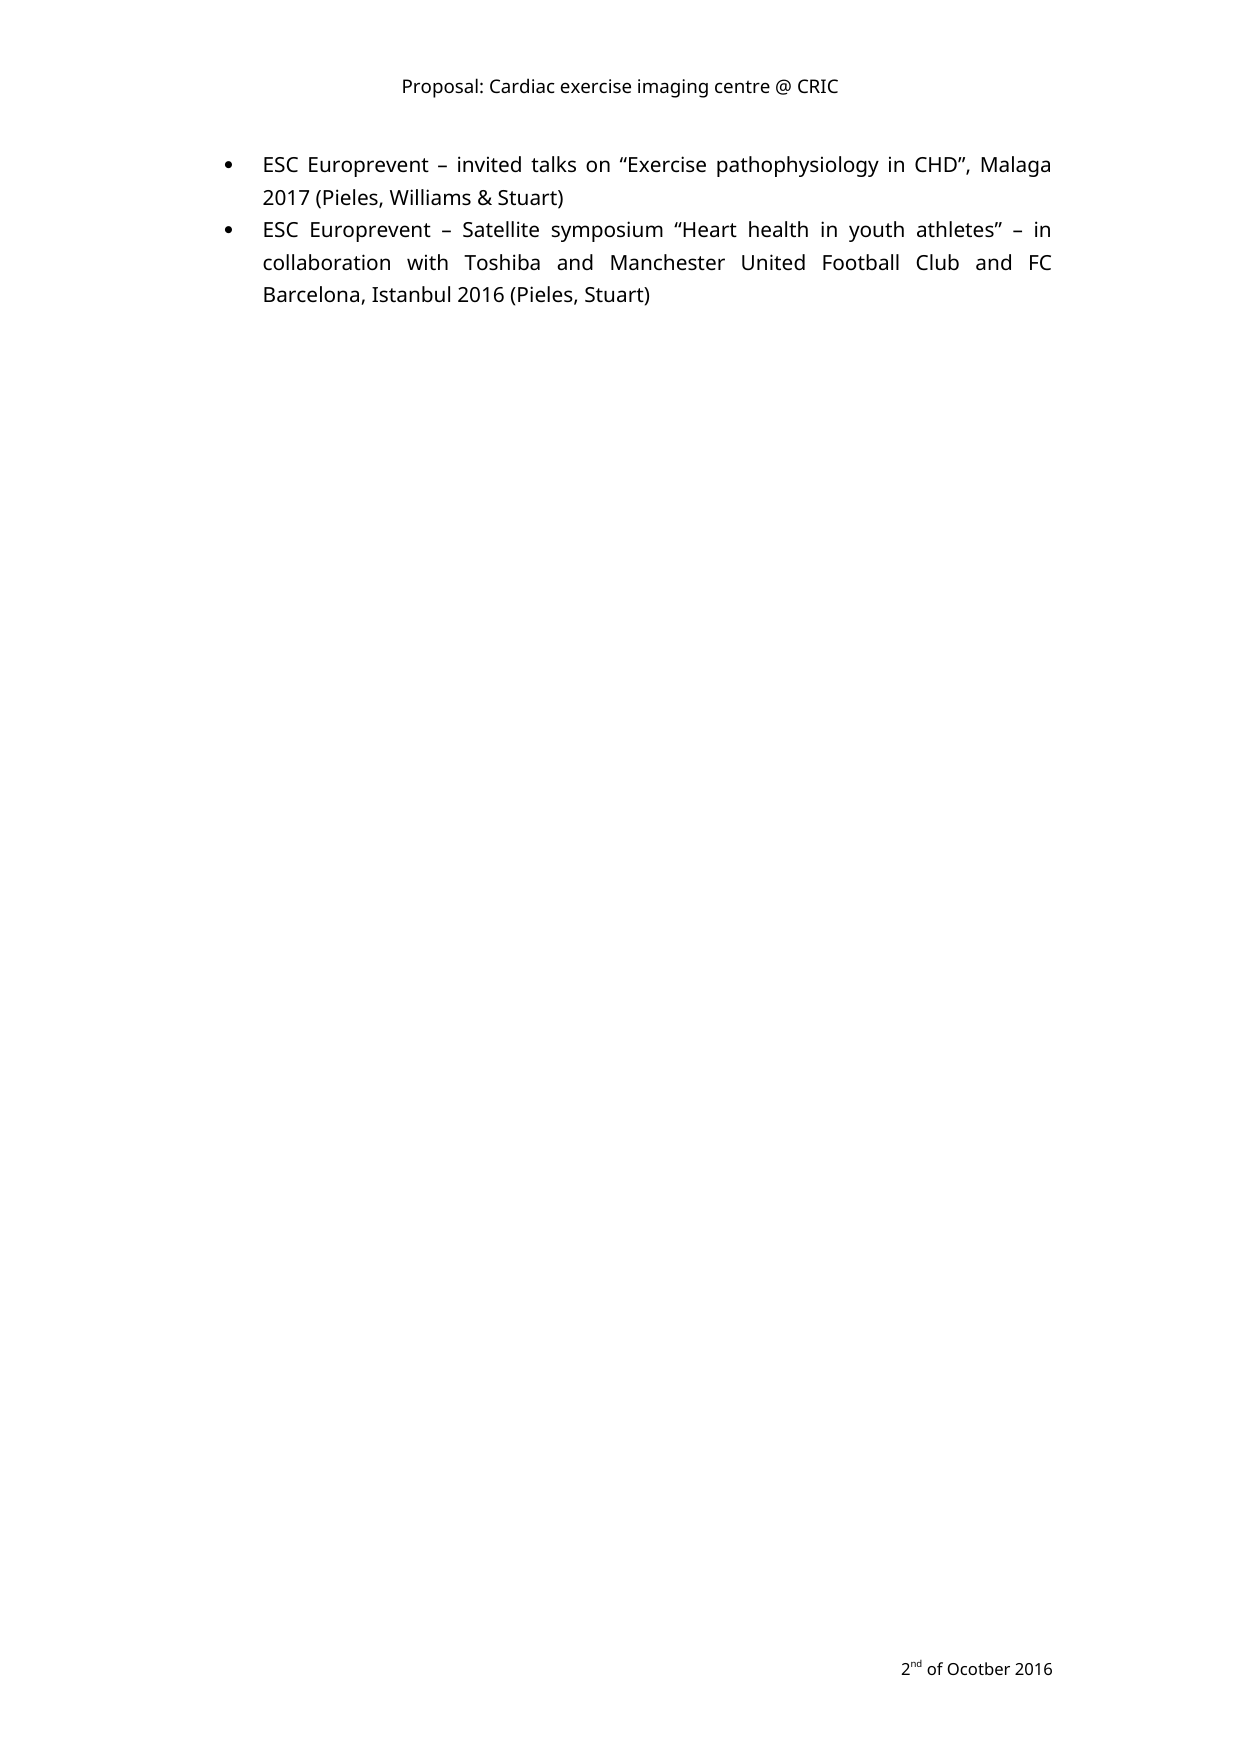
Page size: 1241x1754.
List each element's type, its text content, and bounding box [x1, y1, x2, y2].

list ESC Europrevent – Satellite symposium “Heart health in youth athletes” – in collaboration with Toshiba and Manchester United Football Club and FC Barcelona, Istanbul 2016 (Pieles, Stuart) [225, 215, 1053, 309]
list ESC Europrevent – invited talks on “Exercise pathophysiology in CHD”, Malaga 2017 (Pieles, Williams & Stuart) [225, 150, 1053, 211]
